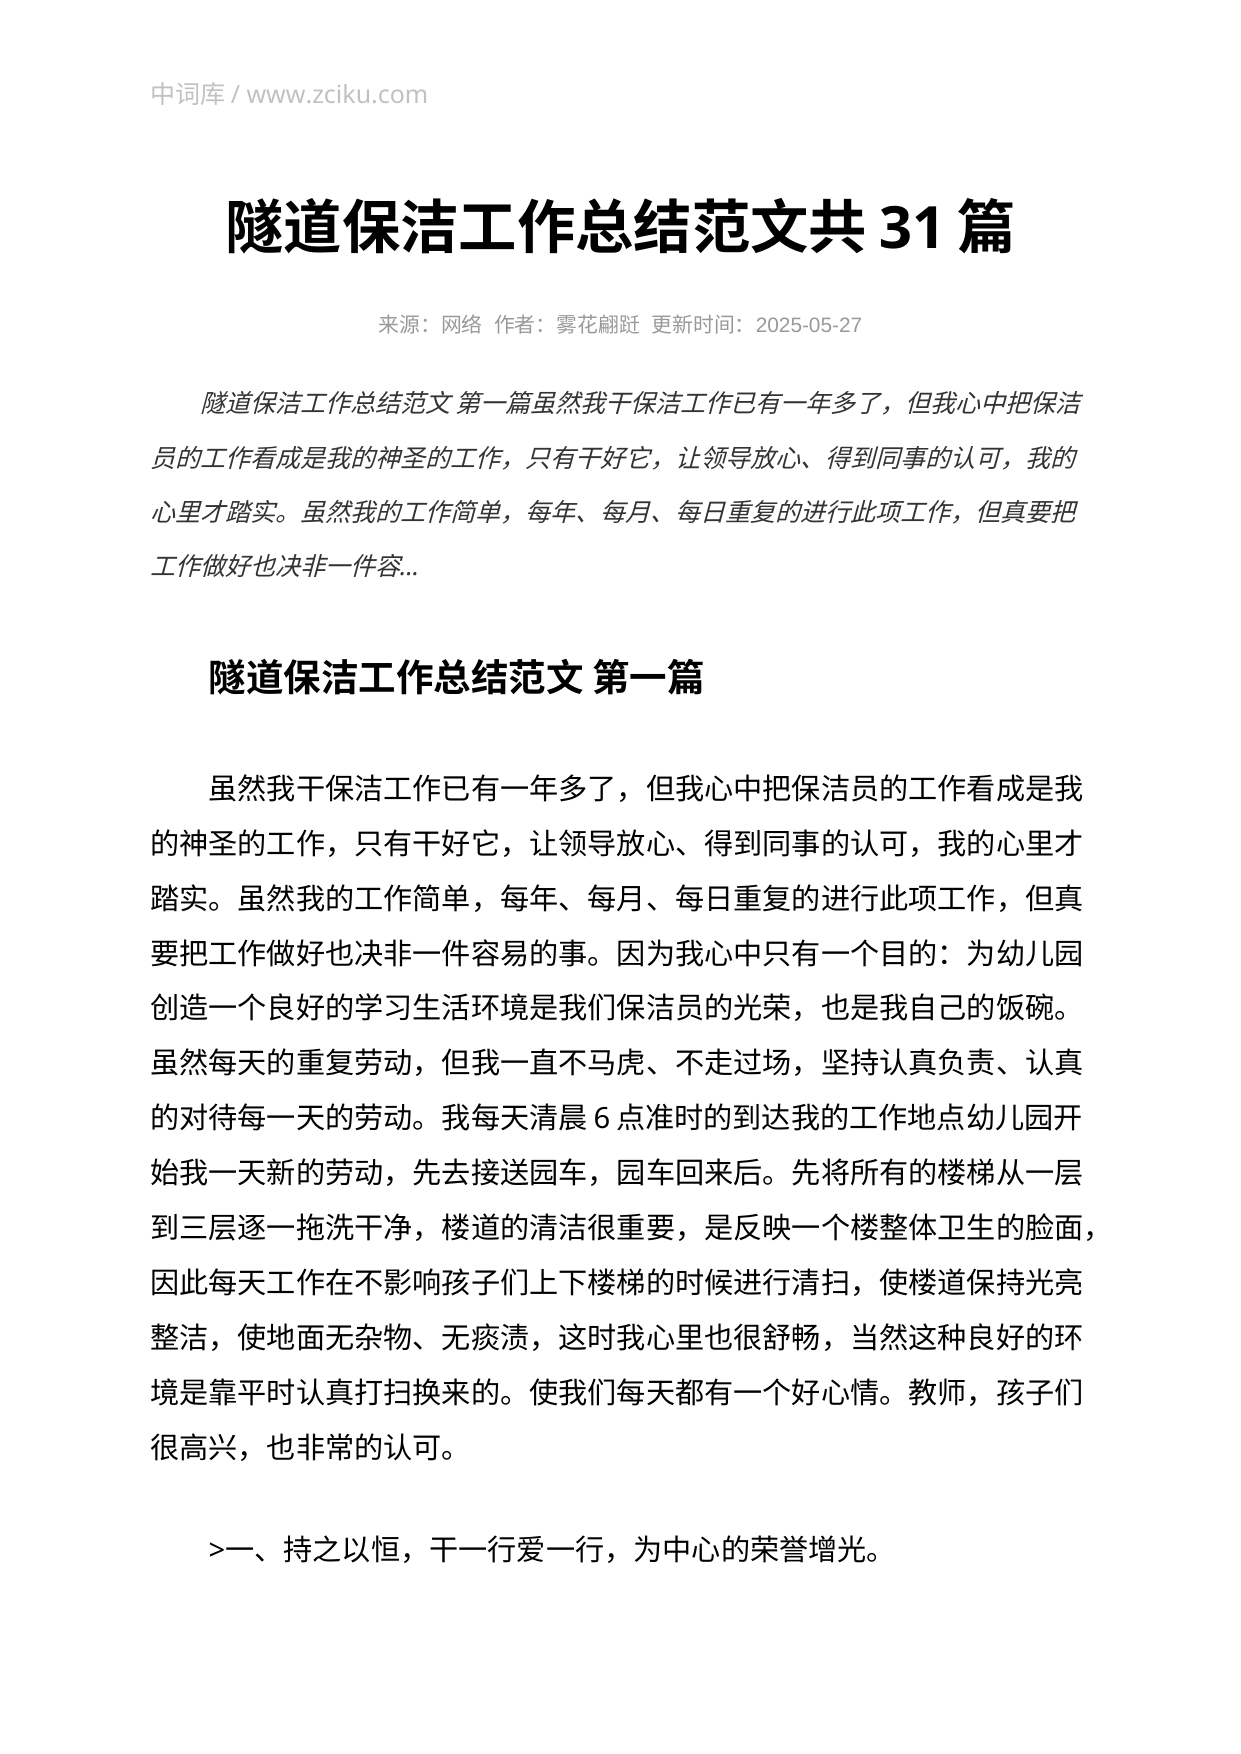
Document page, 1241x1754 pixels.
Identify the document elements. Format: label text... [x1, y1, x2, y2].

subtitle 隧道保洁工作总结范文共31篇 [150, 181, 1090, 266]
text 来源：网络 作者：雾花翩跹 更新时间：2025-05-27 [150, 313, 1090, 337]
text >一、持之以恒，干一行爱一行，为中心的荣誉增光。 [150, 1526, 1090, 1568]
text 隧道保洁工作总结范文 第一篇 [150, 648, 1090, 702]
text 隧道保洁工作总结范文 第一篇虽然我干保洁工作已有一年多了，但我心中把保洁员的工作看成是我的神圣的工作，只有干好它，让领导放心、得到同事的认可，我的心里才踏实。虽然我的工作简单，每年、每月、每日重复的进行此项工作，但真要把工作做好也决非一件容... [150, 384, 1090, 583]
text 虽然我干保洁工作已有一年多了，但我心中把保洁员的工作看成是我的神圣的工作，只有干好它，让领导放心、得到同事的认可，我的心里才踏实。虽然我的工作简单，每年、每月、每日重复的进行此项工作，但真要把工作做好也决非一件容易的事。因为我心中只有一个目的：为幼儿园创造一个良好的学习生活环境是我们保洁员的光荣，也是我自己的饭碗。虽然每天的重复劳动，但我一直不马虎、不走过场，坚持认真负责、认真的对待每一天的劳动。我每天清晨6点准时的到达我的工作地点幼儿园开始我一天新的劳动，先去接送园车，园车回来后。先将所有的楼梯从一层到三层逐一拖洗干净，楼道的清洁很重要，是反映一个楼整体卫生的脸面，因此每天工作在不影响孩子们上下楼梯的时候进行清扫，使楼道保持光亮整洁，使地面无杂物、无痰渍，这时我心里也很舒畅，当然这种良好的环境是靠平时认真打扫换来的。使我们每天都有一个好心情。教师，孩子们很高兴，也非常的认可。 [150, 766, 1090, 1467]
